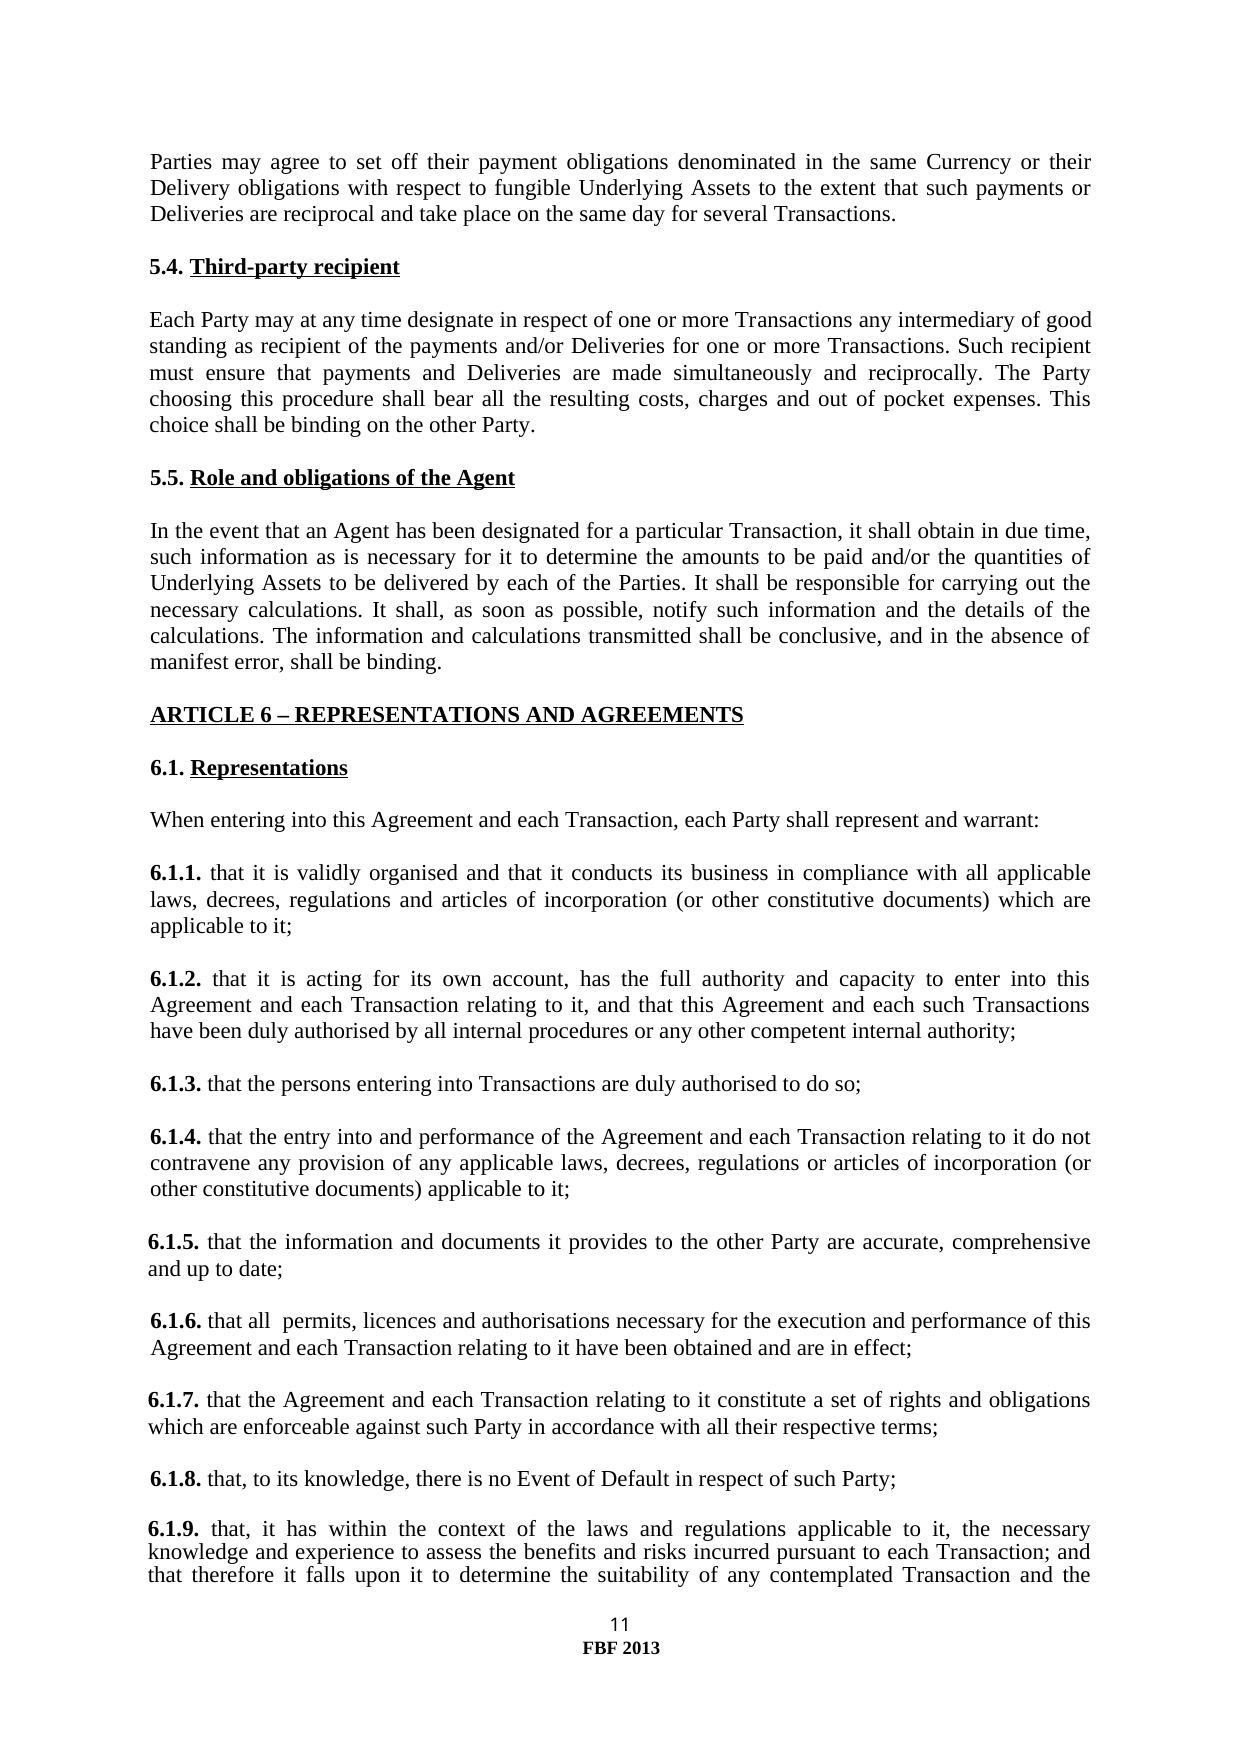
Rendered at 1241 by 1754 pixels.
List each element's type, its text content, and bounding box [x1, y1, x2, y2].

text 5.4. Third-party recipient [149, 253, 1092, 279]
text 6.1.6. that all permits, licences and authorisations necessary for the execution and performance of this Agreement and each Transaction relating to it have been obtained and are in effect; [150, 1307, 1092, 1360]
text 6.1.1. that it is validly organised and that it conducts its business in compliance with all applicable laws, decrees, regulations and articles of incorporation (or other constitutive documents) which are applicable to it; [150, 859, 1092, 938]
text 6.1.3. that the persons entering into Transactions are duly authorised to do so; [150, 1070, 1092, 1096]
text Parties may agree to set off their payment obligations denominated in the same Currency or their Delivery obligations with respect to fungible Underlying Assets to the extent that such payments or Deliveries are reciprocal and take place on the same day for several Transactions. [150, 148, 1092, 227]
text In the event that an Agent has been designated for a particular Transaction, it shall obtain in due time, such information as is necessary for it to determine the amounts to be paid and/or the quantities of Underlying Assets to be delivered by each of the Parties. It shall be responsible for carrying out the necessary calculations. It shall, as soon as possible, notify such information and the details of the calculations. The information and calculations transmitted shall be conclusive, and in the absence of manifest error, shall be binding. [150, 517, 1092, 675]
text 6.1.2. that it is acting for its own account, has the full authority and capacity to enter into this Agreement and each Transaction relating to it, and that this Agreement and each such Transactions have been duly authorised by all internal procedures or any other competent internal authority; [150, 965, 1092, 1044]
text When entering into this Agreement and each Transaction, each Party shall represent and warrant: [150, 807, 1092, 833]
text 6.1.8. that, to its knowledge, there is no Event of Default in respect of such Party; [150, 1465, 1092, 1492]
text Each Party may at any time designate in respect of one or more Tr ansactions any intermediary of good standing as recipient of the payments and/or Deliveries for one or more Transactions. Such recipient must ensure that payments and Deliveries are made simultaneously and reciprocally. The Party choosing this procedure shall bear all the resulting costs, charges and out of pocket expenses. This choice shall be binding on the other Party. [149, 306, 1092, 438]
text 6.1.7. that the Agreement and each Transaction relating to it constitute a set of rights and obligations which are enforceable against such Party in accordance with all their respective terms; [148, 1386, 1092, 1439]
text 6.1. Representations [150, 754, 1092, 780]
text 6.1.5. that the information and documents it provides to the other Party are accurate, comprehensive and up to date; [148, 1228, 1092, 1281]
text 5.5. Role and obligations of the Agent [150, 464, 1092, 490]
text 6.1.4. that the entry into and performance of the Agreement and each Transaction relating to it do not contravene any provision of any applicable laws, decrees, regulations or articles of incorporation (or other constitutive documents) applicable to it; [150, 1123, 1092, 1202]
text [148, 1518, 1092, 1587]
text ARTICLE 6 – REPRESENTATIONS AND AGREEMENTS [150, 701, 1092, 727]
